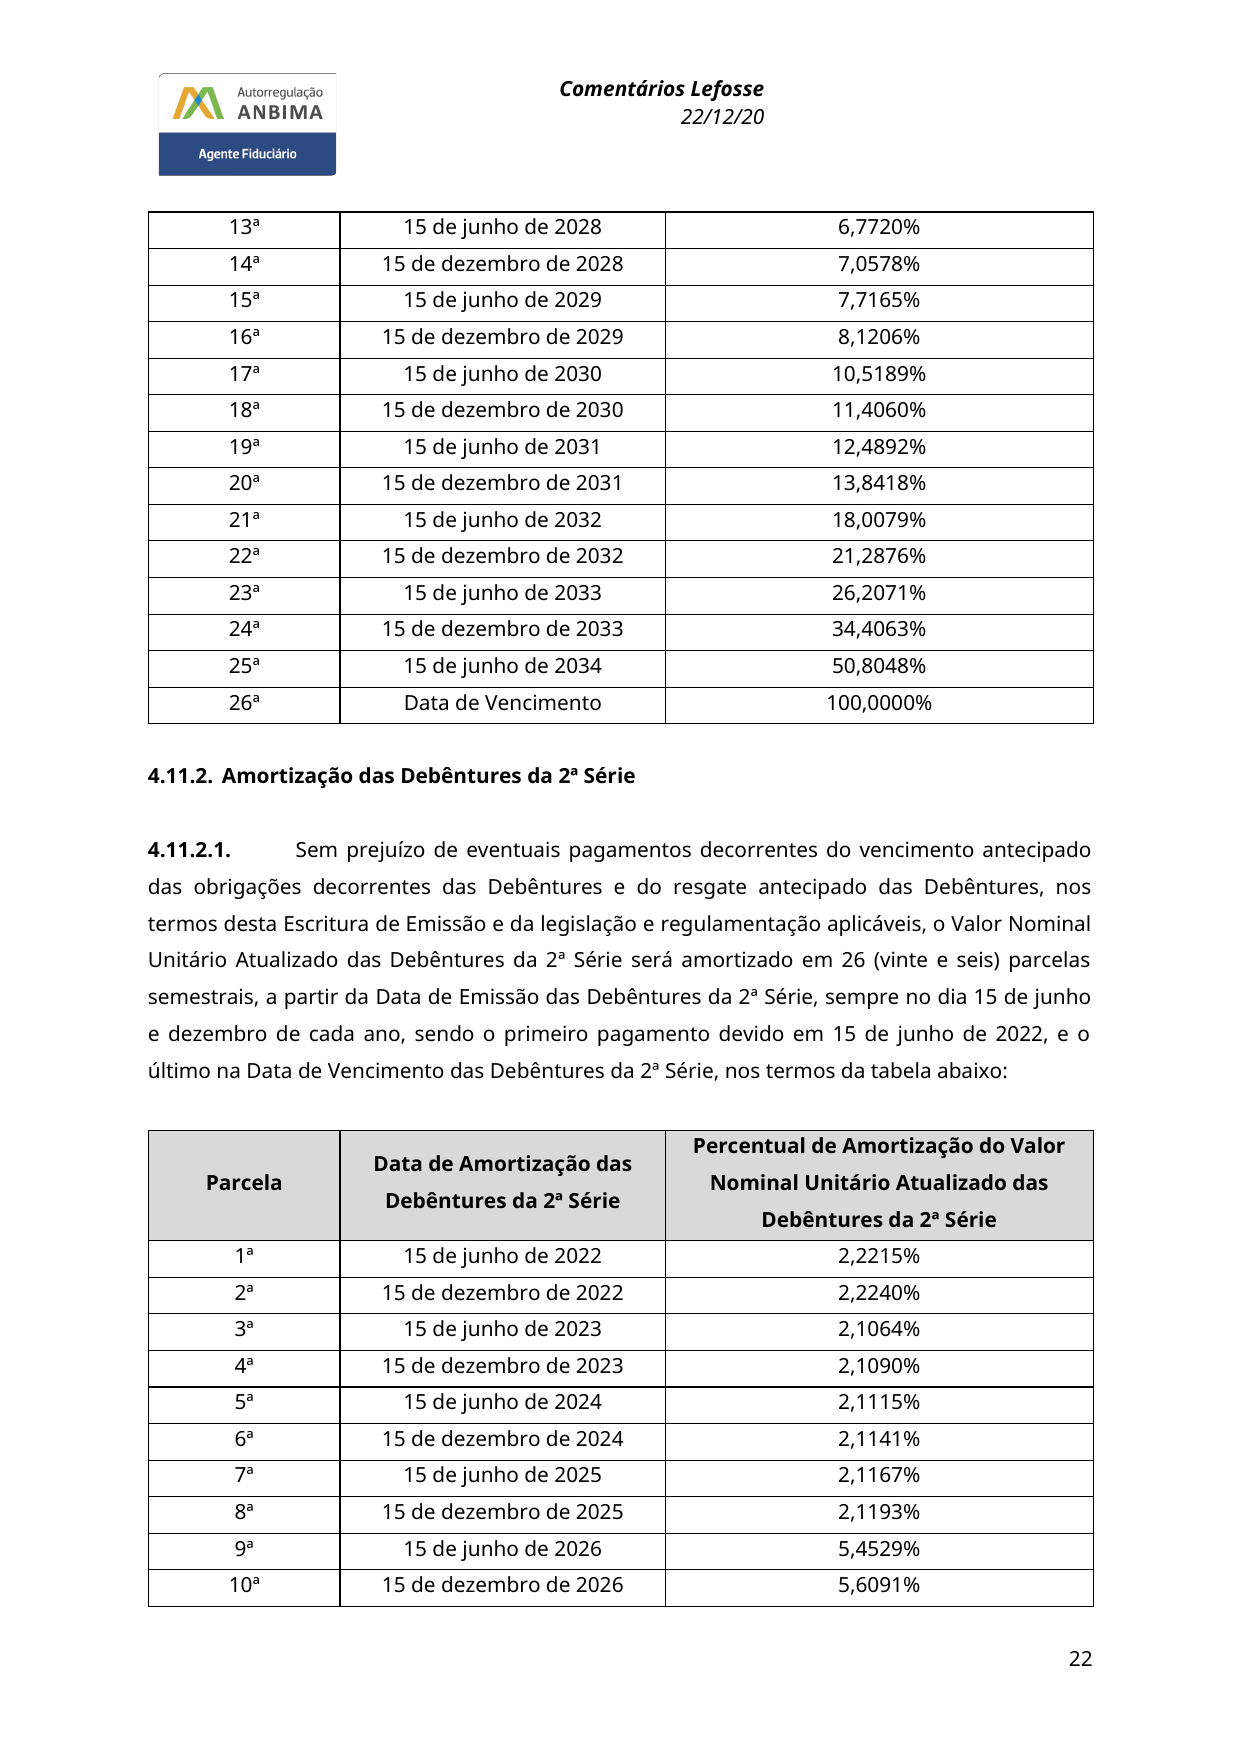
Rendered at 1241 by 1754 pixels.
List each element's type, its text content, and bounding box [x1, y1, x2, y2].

table_cell 15 de junho de 2030 [341, 359, 665, 394]
table_header Percentual de Amortização do Valor Nominal Unitário Atualizado das Debêntures da 2ª Série [666, 1131, 1093, 1240]
table_cell 8ª [149, 1497, 339, 1533]
table_cell 24ª [149, 615, 339, 650]
table_header Data de Amortização das Debêntures da 2ª Série [341, 1131, 665, 1240]
table_cell 15 de junho de 2025 [341, 1461, 665, 1496]
table_cell 13,8418% [666, 468, 1093, 504]
table_cell 21ª [149, 505, 339, 540]
table_cell 17ª [149, 359, 339, 394]
table_cell 15 de junho de 2024 [341, 1388, 665, 1423]
table_cell 2,1167% [666, 1461, 1093, 1496]
table_cell 15 de junho de 2023 [341, 1314, 665, 1350]
table_cell 2,1115% [666, 1388, 1093, 1423]
table_cell 15 de junho de 2026 [341, 1534, 665, 1569]
table_cell 4ª [149, 1351, 339, 1386]
table_cell 15 de junho de 2031 [341, 432, 665, 467]
table_cell 2,1193% [666, 1497, 1093, 1533]
table_cell 15 de dezembro de 2031 [341, 468, 665, 504]
table_cell 15 de junho de 2034 [341, 651, 665, 687]
table_cell 18ª [149, 395, 339, 431]
table_cell 15 de dezembro de 2033 [341, 615, 665, 650]
table_cell 8,1206% [666, 322, 1093, 358]
table_cell 19ª [149, 432, 339, 467]
table_cell 10,5189% [666, 359, 1093, 394]
table_cell 15 de dezembro de 2024 [341, 1424, 665, 1459]
table_cell 9ª [149, 1534, 339, 1569]
table_cell 15 de dezembro de 2026 [341, 1570, 665, 1606]
table_cell 15 de junho de 2028 [341, 213, 665, 248]
table_cell 15 de junho de 2032 [341, 505, 665, 540]
table_cell 14ª [149, 249, 339, 284]
text Amortização das Debêntures da 2ª Série [148, 761, 1092, 789]
table_cell 15 de junho de 2029 [341, 286, 665, 321]
text Sem prejuízo de eventuais pagamentos decorrentes do vencimento antecipado das obrigações decorrentes das Debêntures e do resgate antecipado das Debêntures, nos termos desta Escritura de Emissão e da legislação e regulamentação aplicáveis, o Valor Nominal Unitário Atualizado das Debêntures da 2ª Série será amortizado em 26 (vinte e seis) parcelas semestrais, a partir da Data de Emissão das Debêntures da 2ª Série, sempre no dia 15 de junho e dezembro de cada ano, sendo o primeiro pagamento devido em 15 de junho de 2022, e o último na Data de Vencimento das Debêntures da 2ª Série, nos termos da tabela abaixo: [148, 835, 1092, 1084]
table_cell 7,7165% [666, 286, 1093, 321]
table_cell 5,6091% [666, 1570, 1093, 1606]
table_cell 13ª [149, 213, 339, 248]
table_cell 50,8048% [666, 651, 1093, 687]
table_cell 15ª [149, 286, 339, 321]
table_cell 15 de dezembro de 2025 [341, 1497, 665, 1533]
table_cell 5,4529% [666, 1534, 1093, 1569]
table_cell 2,2215% [666, 1241, 1093, 1277]
table_cell 20ª [149, 468, 339, 504]
table_cell 15 de junho de 2033 [341, 578, 665, 613]
table_cell 15 de dezembro de 2032 [341, 541, 665, 577]
table_cell 10ª [149, 1570, 339, 1606]
table_cell 26,2071% [666, 578, 1093, 613]
table_cell 15 de dezembro de 2030 [341, 395, 665, 431]
picture [158, 73, 337, 176]
table_cell 2,1141% [666, 1424, 1093, 1459]
table_header Parcela [149, 1131, 339, 1240]
table_cell 15 de dezembro de 2029 [341, 322, 665, 358]
table_cell 15 de dezembro de 2028 [341, 249, 665, 284]
table_cell 6ª [149, 1424, 339, 1459]
table_cell 3ª [149, 1314, 339, 1350]
table_cell Data de Vencimento [341, 688, 665, 723]
table_cell 15 de dezembro de 2022 [341, 1278, 665, 1313]
table_cell 26ª [149, 688, 339, 723]
table_cell 2,2240% [666, 1278, 1093, 1313]
table_cell 7ª [149, 1461, 339, 1496]
table_cell 2,1064% [666, 1314, 1093, 1350]
table_cell 11,4060% [666, 395, 1093, 431]
table_cell 6,7720% [666, 213, 1093, 248]
table_cell 2ª [149, 1278, 339, 1313]
table_cell 25ª [149, 651, 339, 687]
table_cell 23ª [149, 578, 339, 613]
table_cell 2,1090% [666, 1351, 1093, 1386]
table_cell 21,2876% [666, 541, 1093, 577]
table_cell 12,4892% [666, 432, 1093, 467]
table_cell 5ª [149, 1388, 339, 1423]
table_cell 100,0000% [666, 688, 1093, 723]
table_cell 15 de junho de 2022 [341, 1241, 665, 1277]
table_cell 22ª [149, 541, 339, 577]
table_cell 16ª [149, 322, 339, 358]
table_cell 34,4063% [666, 615, 1093, 650]
table_cell 15 de dezembro de 2023 [341, 1351, 665, 1386]
table_cell 7,0578% [666, 249, 1093, 284]
table_cell 1ª [149, 1241, 339, 1277]
table_cell 18,0079% [666, 505, 1093, 540]
